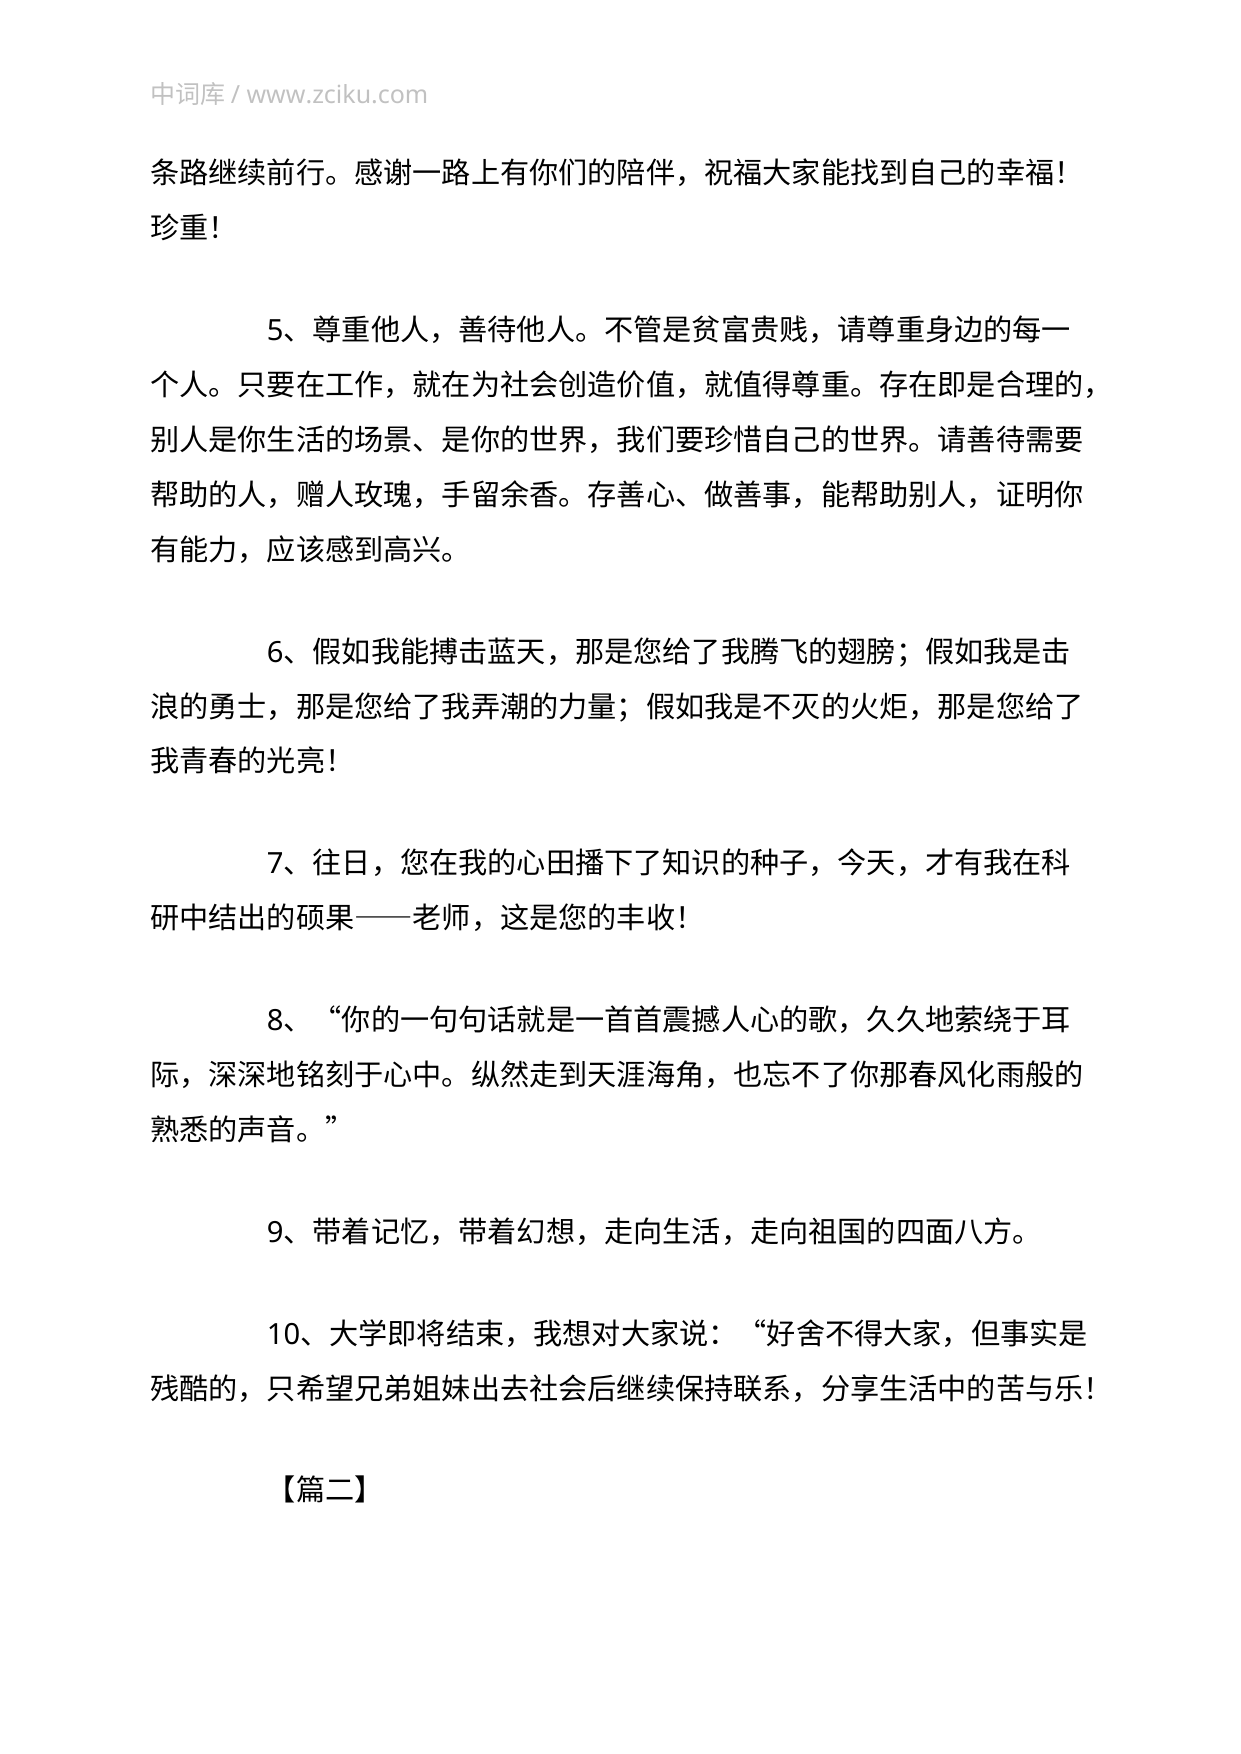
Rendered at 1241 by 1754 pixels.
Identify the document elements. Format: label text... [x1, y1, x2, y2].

text 8、“你的一句句话就是一首首震撼人心的歌，久久地萦绕于耳际，深深地铭刻于心中。纵然走到天涯海角，也忘不了你那春风化雨般的熟悉的声音。” [150, 997, 1090, 1149]
text 【篇二】 [150, 1467, 1090, 1509]
text 10、大学即将结束，我想对大家说：“好舍不得大家，但事实是残酷的，只希望兄弟姐妹出去社会后继续保持联系，分享生活中的苦与乐！ [150, 1310, 1090, 1407]
text 7、往日，您在我的心田播下了知识的种子，今天，才有我在科研中结出的硕果――老师，这是您的丰收！ [150, 840, 1090, 937]
text 6、假如我能搏击蓝天，那是您给了我腾飞的翅膀；假如我是击浪的勇士，那是您给了我弄潮的力量；假如我是不灭的火炬，那是您给了我青春的光亮！ [150, 628, 1090, 780]
text 5、尊重他人，善待他人。不管是贫富贵贱，请尊重身边的每一个人。只要在工作，就在为社会创造价值，就值得尊重。存在即是合理的，别人是你生活的场景、是你的世界，我们要珍惜自己的世界。请善待需要帮助的人，赠人玫瑰，手留余香。存善心、做善事，能帮助别人，证明你有能力，应该感到高兴。 [150, 307, 1090, 569]
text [150, 150, 1090, 247]
text 9、带着记忆，带着幻想，走向生活，走向祖国的四面八方。 [150, 1208, 1090, 1251]
